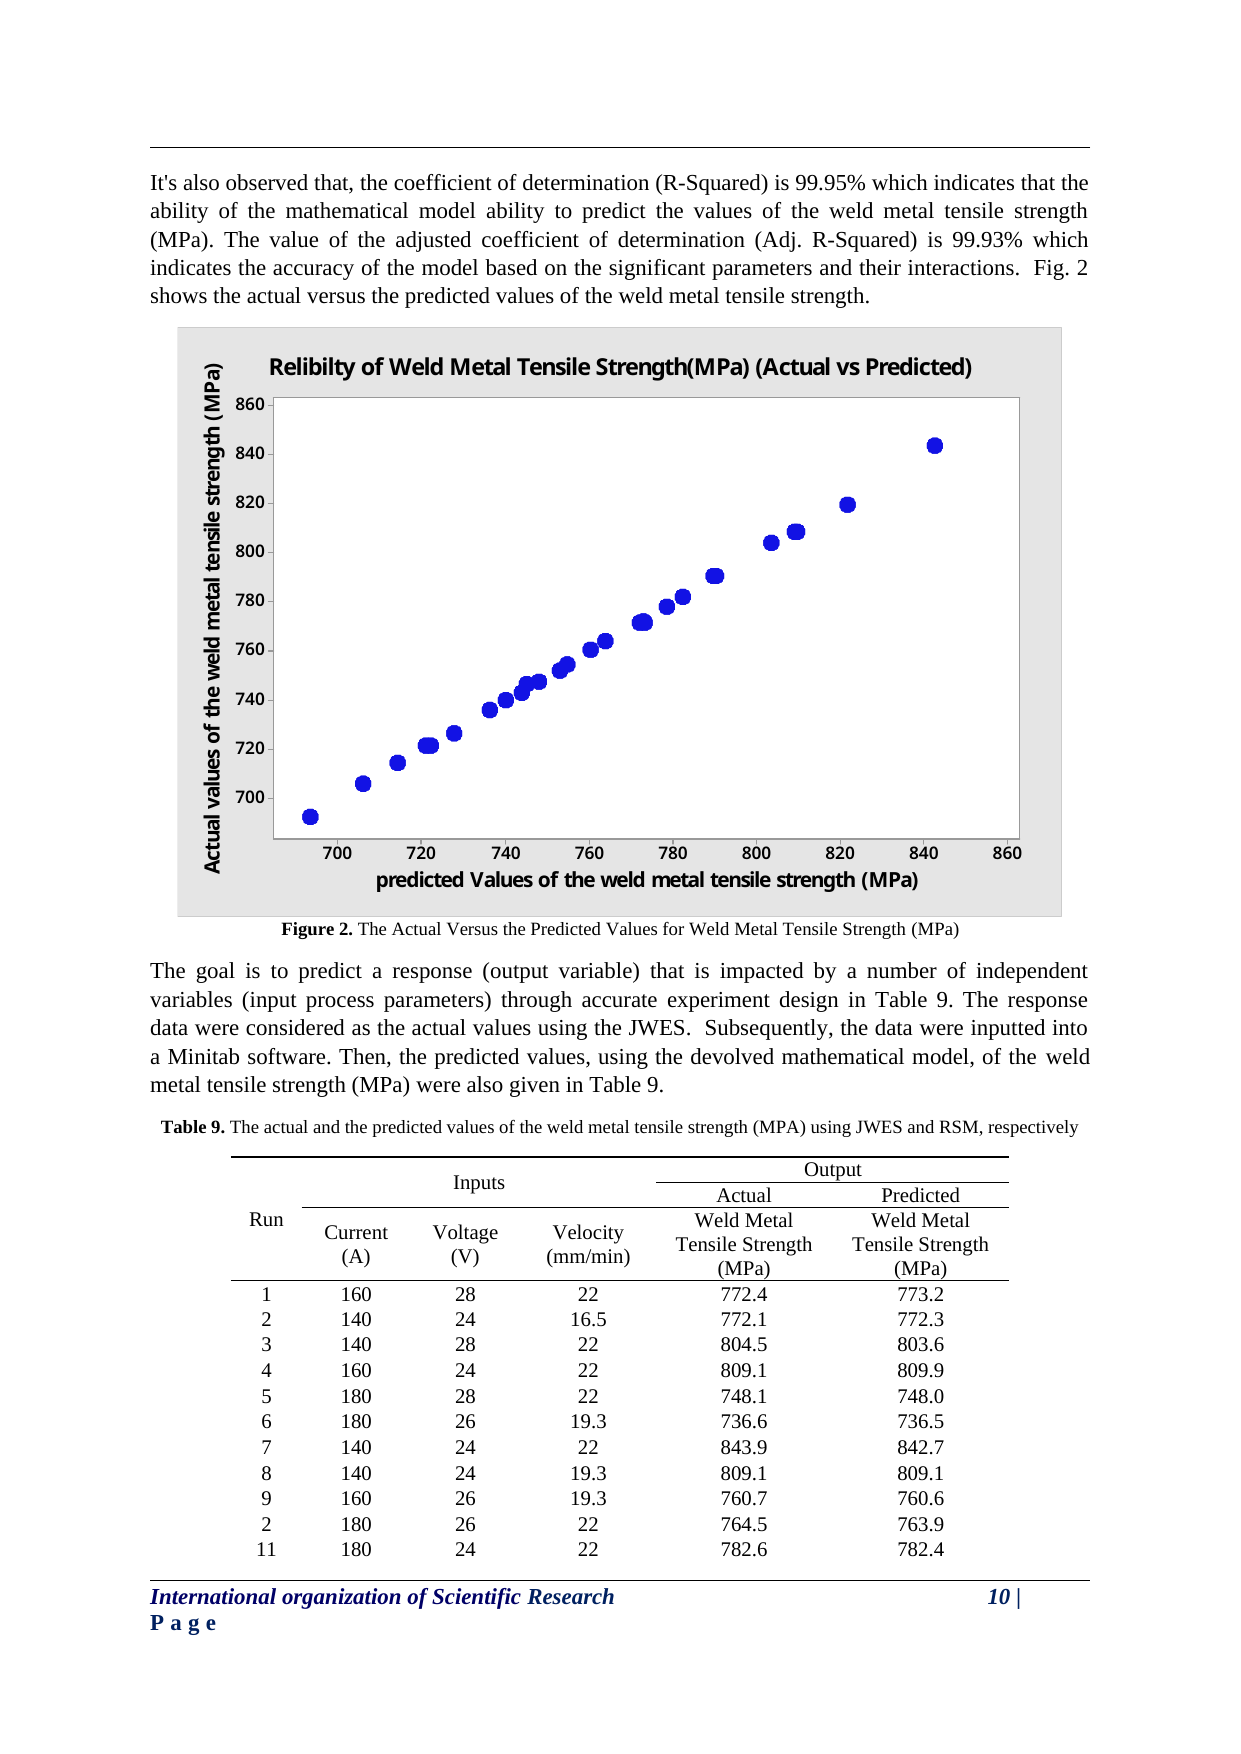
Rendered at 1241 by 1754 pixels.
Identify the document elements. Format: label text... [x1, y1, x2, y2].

table_cell 26 [410, 1409, 520, 1434]
table_cell 19.3 [520, 1460, 656, 1485]
table_cell 22 [520, 1511, 656, 1537]
text It's also observed that, the coefficient of determination (R-Squared) is 99.95% which indicates that the ability of the mathematical model ability to predict the values of the weld metal tensile strength (MPa). The value of the adjusted coefficient of determination (Adj. R-Squared) is 99.93% which indicates the accuracy of the model based on the significant parameters and their interactions. Fig. 2 shows the actual versus the predicted values of the weld metal tensile strength. [150, 169, 1090, 309]
table_cell 6 [231, 1409, 302, 1434]
table_cell 140 [302, 1306, 410, 1332]
table_cell 803.6 [831, 1332, 1009, 1357]
table_cell 22 [520, 1434, 656, 1460]
table_cell 24 [410, 1537, 520, 1562]
table_cell 809.1 [656, 1460, 831, 1485]
table_cell 24 [410, 1357, 520, 1383]
table_cell 11 [231, 1537, 302, 1562]
table_cell Voltage (V) [410, 1208, 520, 1280]
table_cell 140 [302, 1434, 410, 1460]
table_cell 748.1 [656, 1383, 831, 1408]
table_cell 180 [302, 1537, 410, 1562]
table_cell 760.7 [656, 1485, 831, 1511]
table_cell 180 [302, 1511, 410, 1537]
table_cell Predicted [831, 1183, 1009, 1207]
table_cell 736.5 [831, 1409, 1009, 1434]
table_cell 180 [302, 1383, 410, 1408]
table_cell 22 [520, 1537, 656, 1562]
table_cell 28 [410, 1383, 520, 1408]
table_header Inputs [302, 1158, 656, 1207]
table_cell 24 [410, 1460, 520, 1485]
table_cell 772.4 [656, 1281, 831, 1306]
table_cell 842.7 [831, 1434, 1009, 1460]
table_cell 804.5 [656, 1332, 831, 1357]
table_cell 22 [520, 1281, 656, 1306]
table_cell 748.0 [831, 1383, 1009, 1408]
table_cell 773.2 [831, 1281, 1009, 1306]
table_cell 26 [410, 1485, 520, 1511]
table_cell 24 [410, 1434, 520, 1460]
table_cell 8 [231, 1460, 302, 1485]
table_cell 809.1 [831, 1460, 1009, 1485]
table_cell 782.4 [831, 1537, 1009, 1562]
table_cell 763.9 [831, 1511, 1009, 1537]
table_header Output [656, 1158, 1009, 1182]
table_header Run [231, 1158, 302, 1280]
table_cell 764.5 [656, 1511, 831, 1537]
table_cell 16.5 [520, 1306, 656, 1332]
table_cell 772.1 [656, 1306, 831, 1332]
table_cell 140 [302, 1460, 410, 1485]
table_cell 19.3 [520, 1485, 656, 1511]
table_cell 5 [231, 1383, 302, 1408]
table_cell 809.1 [656, 1357, 831, 1383]
table_cell 22 [520, 1357, 656, 1383]
table_cell 160 [302, 1357, 410, 1383]
table_cell Weld Metal Tensile Strength (MPa) [656, 1208, 831, 1280]
table_cell 28 [410, 1332, 520, 1357]
table_cell 7 [231, 1434, 302, 1460]
table_cell 772.3 [831, 1306, 1009, 1332]
text The goal is to predict a response (output variable) that is impacted by a number of independent variables (input process parameters) through accurate experiment design in Table 9. The response data were considered as the actual values using the JWES. Subsequently, the data were inputted into a Minitab software. Then, the predicted values, using the devolved mathematical model, of the weld metal tensile strength (MPa) were also given in Table 9. [150, 958, 1090, 1098]
text Table 9. The actual and the predicted values of the weld metal tensile strength (MPA) using JWES and RSM, respectively [150, 1116, 1090, 1138]
table_cell 180 [302, 1409, 410, 1434]
table_cell 24 [410, 1306, 520, 1332]
table_cell Actual [656, 1183, 831, 1207]
table_cell 160 [302, 1281, 410, 1306]
table_cell 19.3 [520, 1409, 656, 1434]
table_cell 736.6 [656, 1409, 831, 1434]
table_cell Current (A) [302, 1208, 410, 1280]
table_cell 843.9 [656, 1434, 831, 1460]
text Figure 2. The Actual Versus the Predicted Values for Weld Metal Tensile Strength (MPa) [150, 918, 1090, 939]
table_cell 22 [520, 1332, 656, 1357]
table_cell 9 [231, 1485, 302, 1511]
table_cell 1 [231, 1281, 302, 1306]
table_cell 160 [302, 1485, 410, 1511]
table_cell 760.6 [831, 1485, 1009, 1511]
table_cell 782.6 [656, 1537, 831, 1562]
table_cell 2 [231, 1306, 302, 1332]
table_cell Weld Metal Tensile Strength (MPa) [831, 1208, 1009, 1280]
table_cell 26 [410, 1511, 520, 1537]
table_cell 4 [231, 1357, 302, 1383]
table_cell 28 [410, 1281, 520, 1306]
table_cell 2 [231, 1511, 302, 1537]
table_cell 22 [520, 1383, 656, 1408]
table_cell 809.9 [831, 1357, 1009, 1383]
table_cell Velocity (mm/min) [520, 1208, 656, 1280]
table_cell 3 [231, 1332, 302, 1357]
table_cell 140 [302, 1332, 410, 1357]
